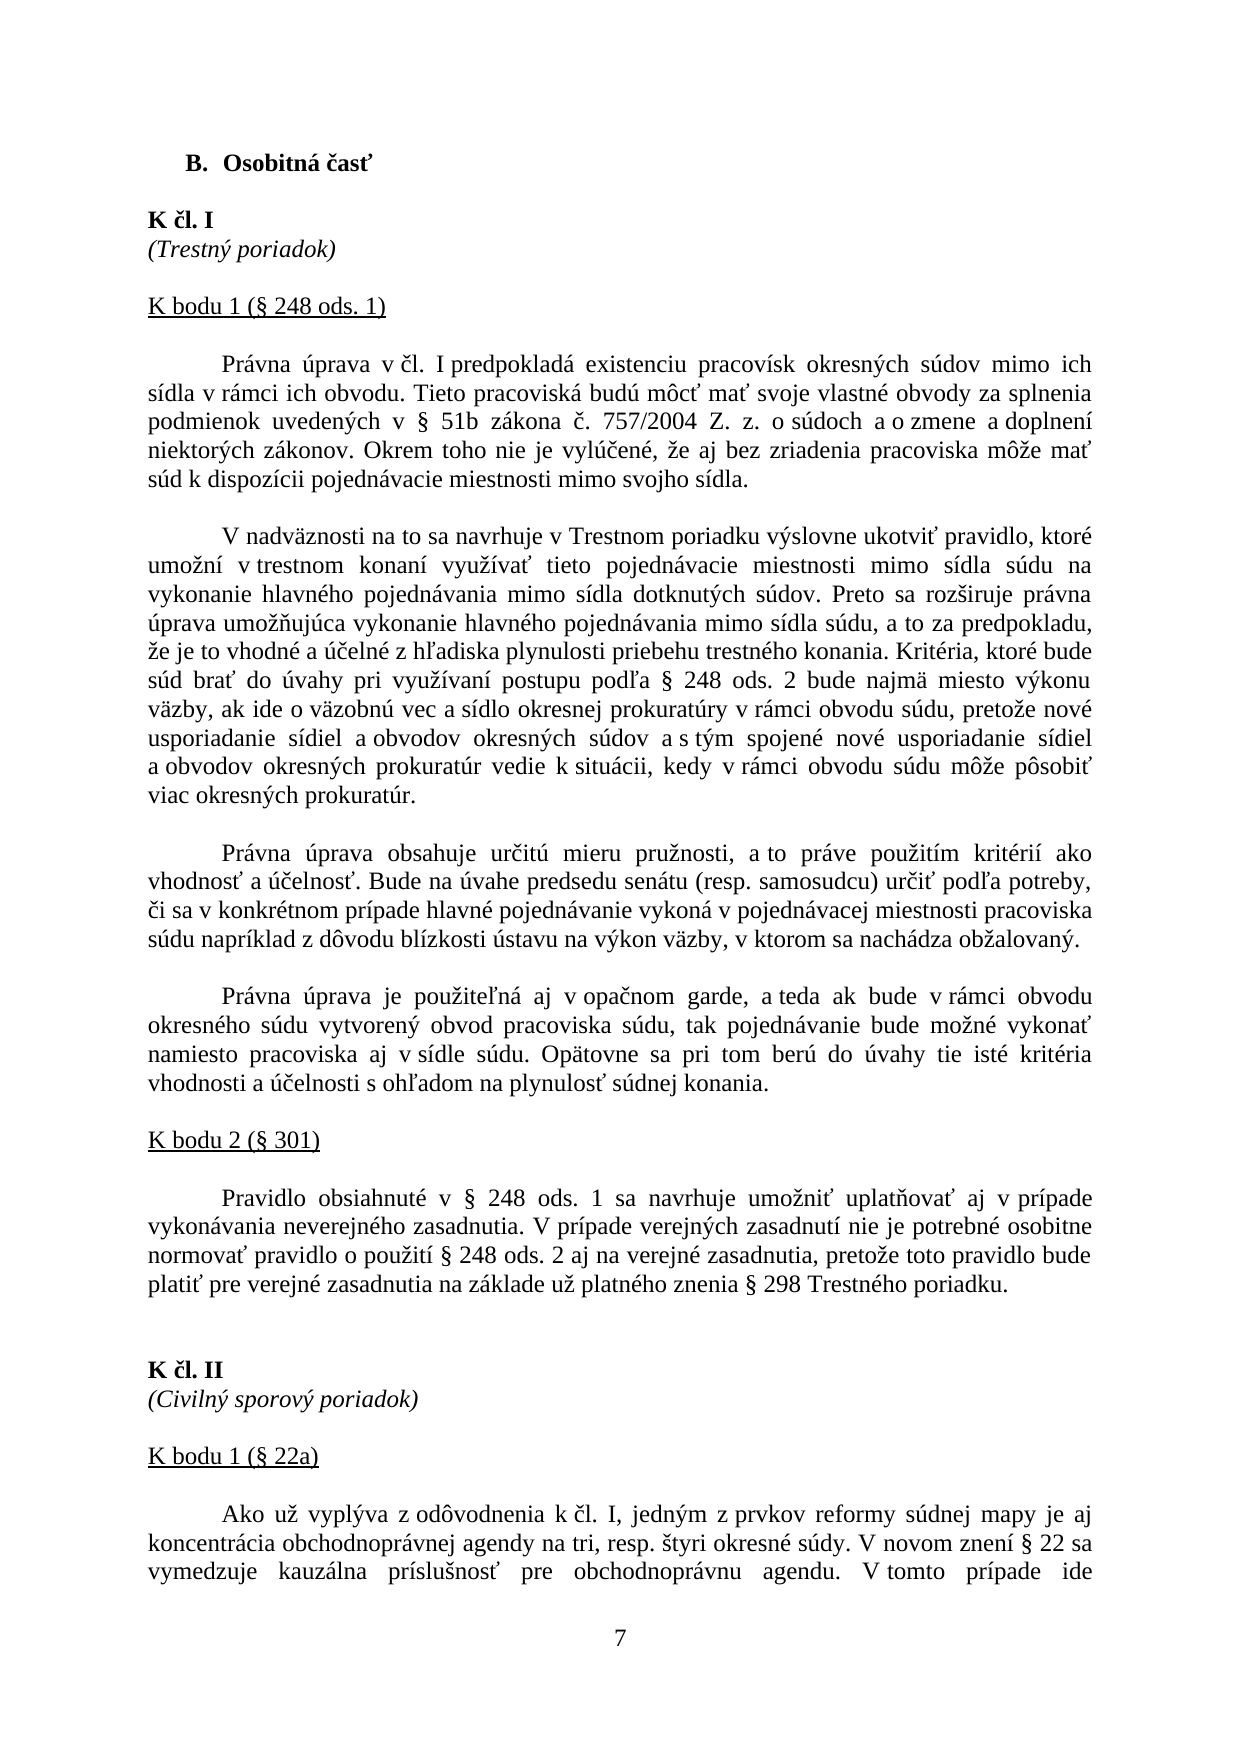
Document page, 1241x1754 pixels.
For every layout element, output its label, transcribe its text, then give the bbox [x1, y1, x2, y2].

text K bodu 1 (§ 22a) [148, 1441, 1092, 1470]
text K bodu 1 (§ 248 ods. 1) [148, 291, 1092, 320]
text Právna úprava v čl. I predpokladá existenciu pracovísk okresných súdov mimo ich sídla v rámci ich obvodu. Tieto pracoviská budú môcť mať svoje vlastné obvody za splnenia podmienok uvedených v § 51b zákona č. 757/2004 Z. z. o súdoch a o zmene a doplnení niektorých zákonov. Okrem toho nie je vylúčené, že aj bez zriadenia pracoviska môže mať súd k dispozícii pojednávacie miestnosti mimo svojho sídla. [148, 349, 1092, 493]
text K čl. I [148, 205, 1092, 234]
text Právna úprava obsahuje určitú mieru pružnosti, a to práve použitím kritérií ako vhodnosť a účelnosť. Bude na úvahe predsedu senátu (resp. samosudcu) určiť podľa potreby, či sa v konkrétnom prípade hlavné pojednávanie vykoná v pojednávacej miestnosti pracoviska súdu napríklad z dôvodu blízkosti ústavu na výkon väzby, v ktorom sa nachádza obžalovaný. [148, 838, 1092, 953]
text K čl. II [148, 1355, 1092, 1384]
text Pravidlo obsiahnuté v § 248 ods. 1 sa navrhuje umožniť uplatňovať aj v prípade vykonávania neverejného zasadnutia. V prípade verejných zasadnutí nie je potrebné osobitne normovať pravidlo o použití § 248 ods. 2 aj na verejné zasadnutia, pretože toto pravidlo bude platiť pre verejné zasadnutia na základe už platného znenia § 298 Trestného poriadku. [148, 1183, 1092, 1298]
text K bodu 2 (§ 301) [148, 1125, 1092, 1154]
text Právna úprava je použiteľná aj v opačnom garde, a teda ak bude v rámci obvodu okresného súdu vytvorený obvod pracoviska súdu, tak pojednávanie bude možné vykonať namiesto pracoviska aj v sídle súdu. Opätovne sa pri tom berú do úvahy tie isté kritéria vhodnosti a účelnosti s ohľadom na plynulosť súdnej konania. [148, 981, 1092, 1096]
text (Civilný sporový poriadok) [148, 1384, 1092, 1413]
text (Trestný poriadok) [148, 234, 1092, 263]
text V nadväznosti na to sa navrhuje v Trestnom poriadku výslovne ukotviť pravidlo, ktoré umožní v trestnom konaní využívať tieto pojednávacie miestnosti mimo sídla súdu na vykonanie hlavného pojednávania mimo sídla dotknutých súdov. Preto sa rozširuje právna úprava umožňujúca vykonanie hlavného pojednávania mimo sídla súdu, a to za predpokladu, že je to vhodné a účelné z hľadiska plynulosti priebehu trestného konania. Kritéria, ktoré bude súd brať do úvahy pri využívaní postupu podľa § 248 ods. 2 bude najmä miesto výkonu väzby, ak ide o väzobnú vec a sídlo okresnej prokuratúry v rámci obvodu súdu, pretože nové usporiadanie sídiel a obvodov okresných súdov a s tým spojené nové usporiadanie sídiel a obvodov okresných prokuratúr vedie k situácii, kedy v rámci obvodu súdu môže pôsobiť viac okresných prokuratúr. [148, 521, 1092, 809]
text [148, 1499, 1092, 1585]
list Osobitná časť [185, 148, 1092, 176]
